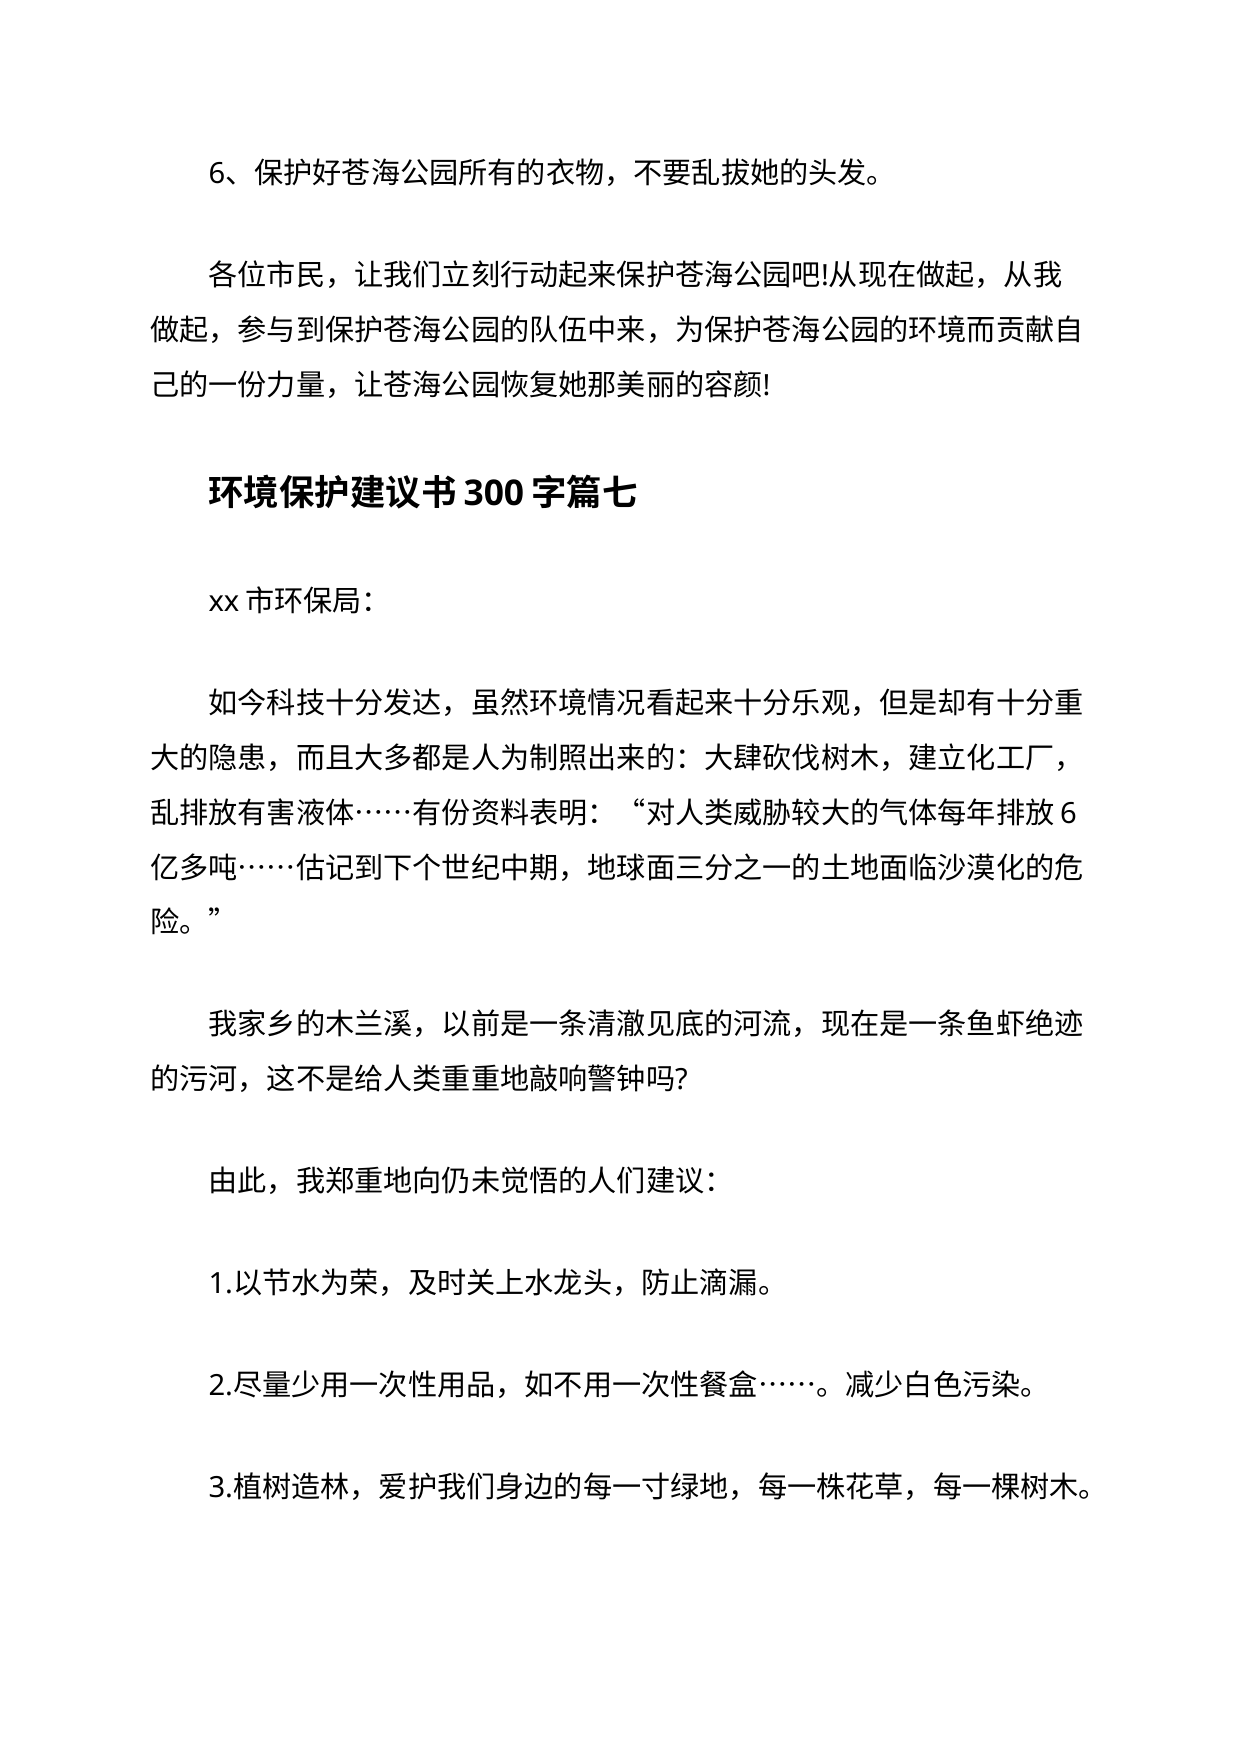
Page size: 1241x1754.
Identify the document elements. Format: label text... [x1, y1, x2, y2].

text 6、保护好苍海公园所有的衣物，不要乱拔她的头发。 [150, 150, 1090, 192]
text 我家乡的木兰溪，以前是一条清澈见底的河流，现在是一条鱼虾绝迹的污河，这不是给人类重重地敲响警钟吗? [150, 1001, 1090, 1098]
text xx市环保局： [150, 577, 1090, 620]
text 环境保护建议书300字篇七 [150, 464, 1090, 515]
text 2.尽量少用一次性用品，如不用一次性餐盒……。减少白色污染。 [150, 1361, 1090, 1404]
text 各位市民，让我们立刻行动起来保护苍海公园吧!从现在做起，从我做起，参与到保护苍海公园的队伍中来，为保护苍海公园的环境而贡献自己的一份力量，让苍海公园恢复她那美丽的容颜! [150, 252, 1090, 404]
text 由此，我郑重地向仍未觉悟的人们建议： [150, 1158, 1090, 1200]
text 3.植树造林，爱护我们身边的每一寸绿地，每一株花草，每一棵树木。 [150, 1463, 1090, 1506]
text 如今科技十分发达，虽然环境情况看起来十分乐观，但是却有十分重大的隐患，而且大多都是人为制照出来的：大肆砍伐树木，建立化工厂，乱排放有害液体……有份资料表明：“对人类威胁较大的气体每年排放6亿多吨……估记到下个世纪中期，地球面三分之一的土地面临沙漠化的危险。” [150, 679, 1090, 941]
text 1.以节水为荣，及时关上水龙头，防止滴漏。 [150, 1259, 1090, 1302]
